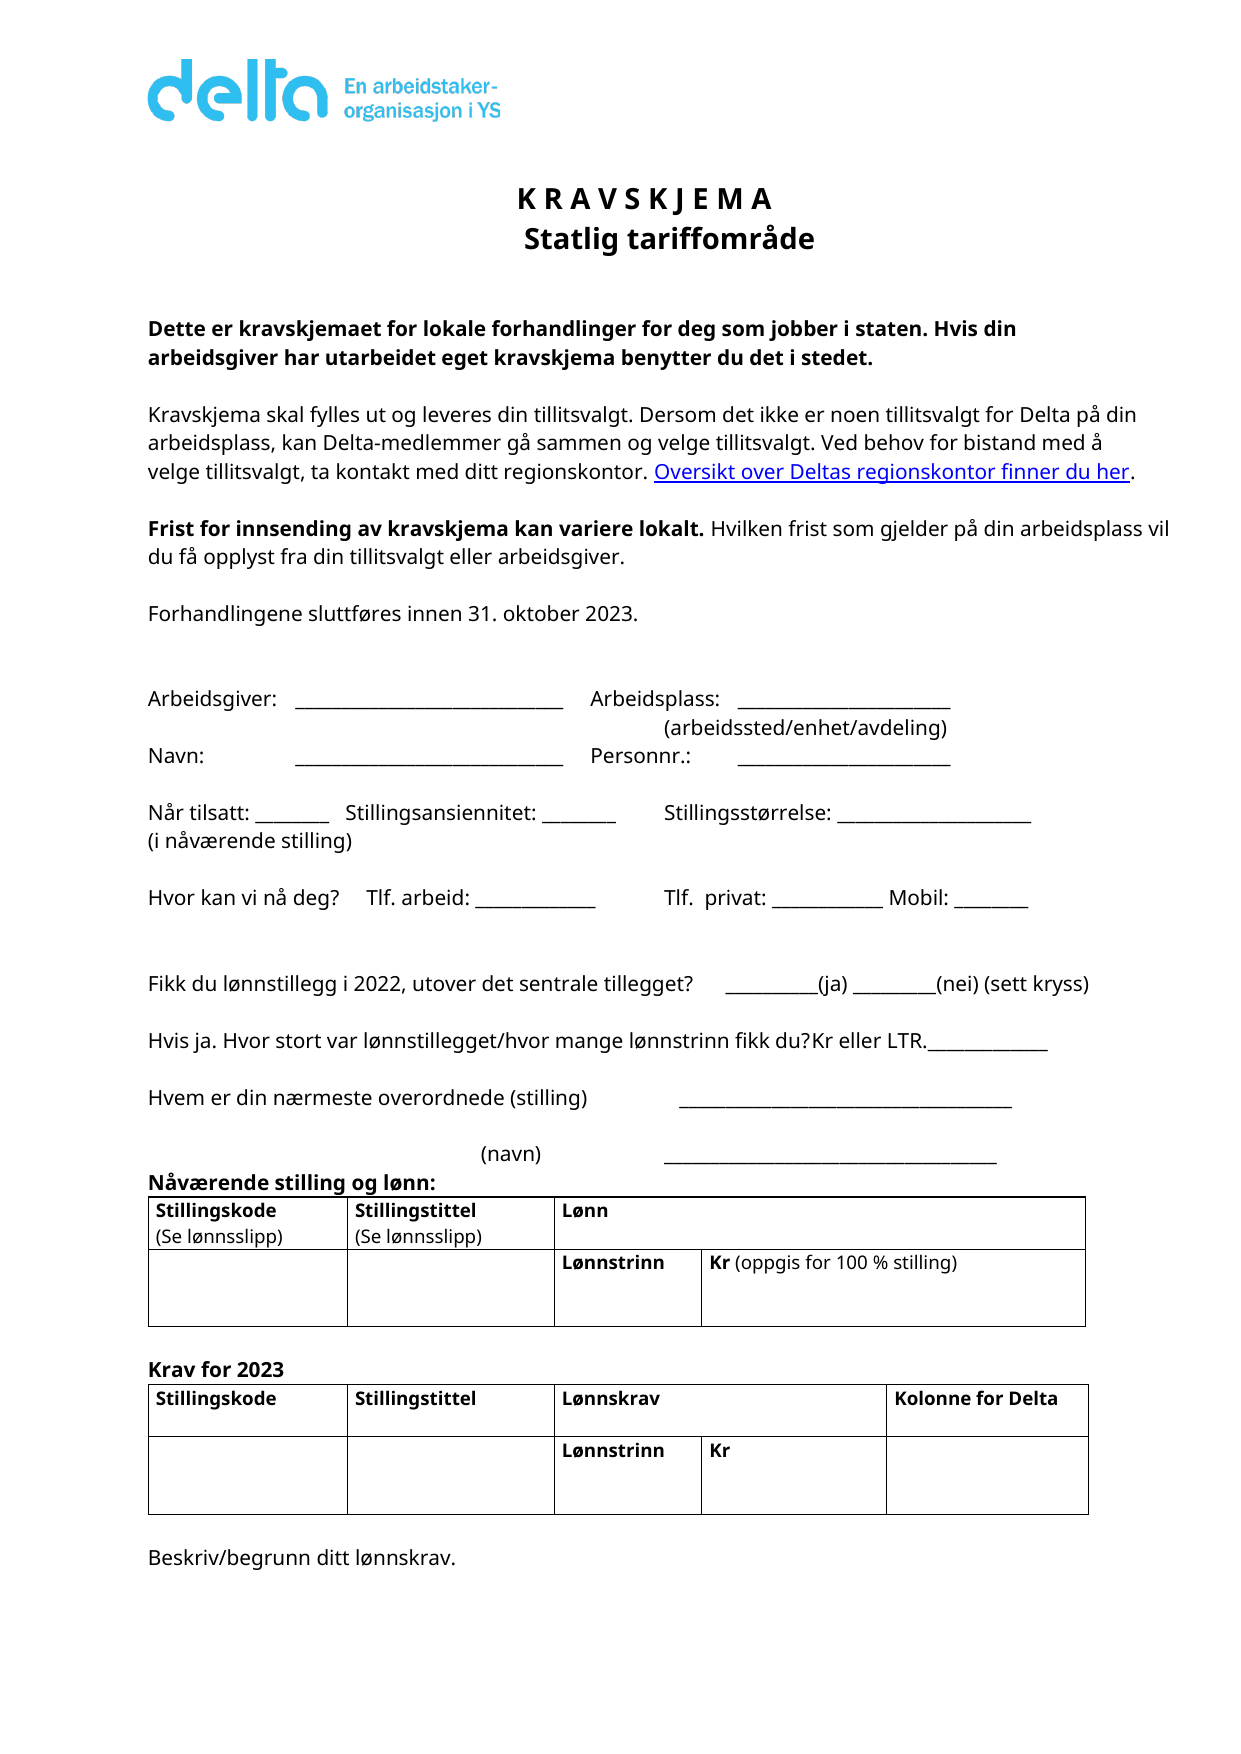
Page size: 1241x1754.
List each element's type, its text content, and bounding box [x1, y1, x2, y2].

table_cell [149, 1250, 347, 1326]
text Beskriv/begrunn ditt lønnskrav. [148, 1515, 1152, 1600]
table_cell Kr (oppgis for 100 % stilling) [702, 1250, 1085, 1326]
text Hvor kan vi nå deg? Tlf. arbeid: _____________ Tlf. privat: ____________ Mobil: ________ [148, 883, 1152, 912]
table_cell [348, 1250, 554, 1326]
text Forhandlingene sluttføres innen 31. oktober 2023. [148, 599, 1152, 628]
text (i nåværende stilling) [148, 827, 1152, 855]
table_header Lønn [555, 1198, 1085, 1248]
table_cell [348, 1437, 554, 1514]
text Hvis ja. Hvor stort var lønnstillegget/hvor mange lønnstrinn fikk du? Kr eller LTR._____________ [148, 1026, 1211, 1054]
table_header Stillingstittel [348, 1385, 554, 1436]
subtitle Krav for 2023 [148, 1327, 1152, 1384]
text Frist for innsending av kravskjema kan variere lokalt. Hvilken frist som gjelder på din arbeidsplass vil du få opplyst fra din tillitsvalgt eller arbeidsgiver. [148, 514, 1196, 571]
table_header Lønnskrav [555, 1385, 886, 1436]
picture [147, 59, 501, 122]
table_cell Lønnstrinn [555, 1437, 701, 1514]
text Hvem er din nærmeste overordnede (stilling) ____________________________________ (navn) ____________________________________ [148, 1083, 1211, 1168]
table_header Stillingskode (Se lønnsslipp) [149, 1198, 347, 1248]
table_header Stillingskode [149, 1385, 347, 1436]
text Når tilsatt: ________ Stillingsansiennitet: ________ Stillingsstørrelse: _____________________ [148, 798, 1152, 827]
text Arbeidsgiver: _____________________________ Arbeidsplass: _______________________ (arbeidssted/enhet/avdeling) Navn: _____________________________ Personnr.: _______________________ [148, 684, 1152, 770]
table_cell Kr [702, 1437, 886, 1514]
table_cell [149, 1437, 347, 1514]
text Kravskjema skal fylles ut og leveres din tillitsvalgt. Dersom det ikke er noen tillitsvalgt for Delta på din arbeidsplass, kan Delta-medlemmer gå sammen og velge tillitsvalgt. Ved behov for bistand med å velge tillitsvalgt, ta kontakt med ditt regionskontor. Oversikt over Deltas regionskontor finner du her. [148, 400, 1152, 485]
title K R A V S K J E M A [443, 178, 1196, 218]
table_header Kolonne for Delta [887, 1385, 1088, 1436]
table_cell [887, 1437, 1088, 1514]
table_header Stillingstittel (Se lønnsslipp) [348, 1198, 554, 1248]
subtitle Statlig tariffområde [516, 218, 1152, 258]
text Dette er kravskjemaet for lokale forhandlinger for deg som jobber i staten. Hvis din arbeidsgiver har utarbeidet eget kravskjema benytter du det i stedet. [148, 286, 1152, 400]
text Fikk du lønnstillegg i 2022, utover det sentrale tillegget? __________(ja) _________(nei) (sett kryss) [148, 969, 1211, 997]
text Nåværende stilling og lønn: [148, 1168, 1152, 1196]
table_cell Lønnstrinn [555, 1250, 701, 1326]
